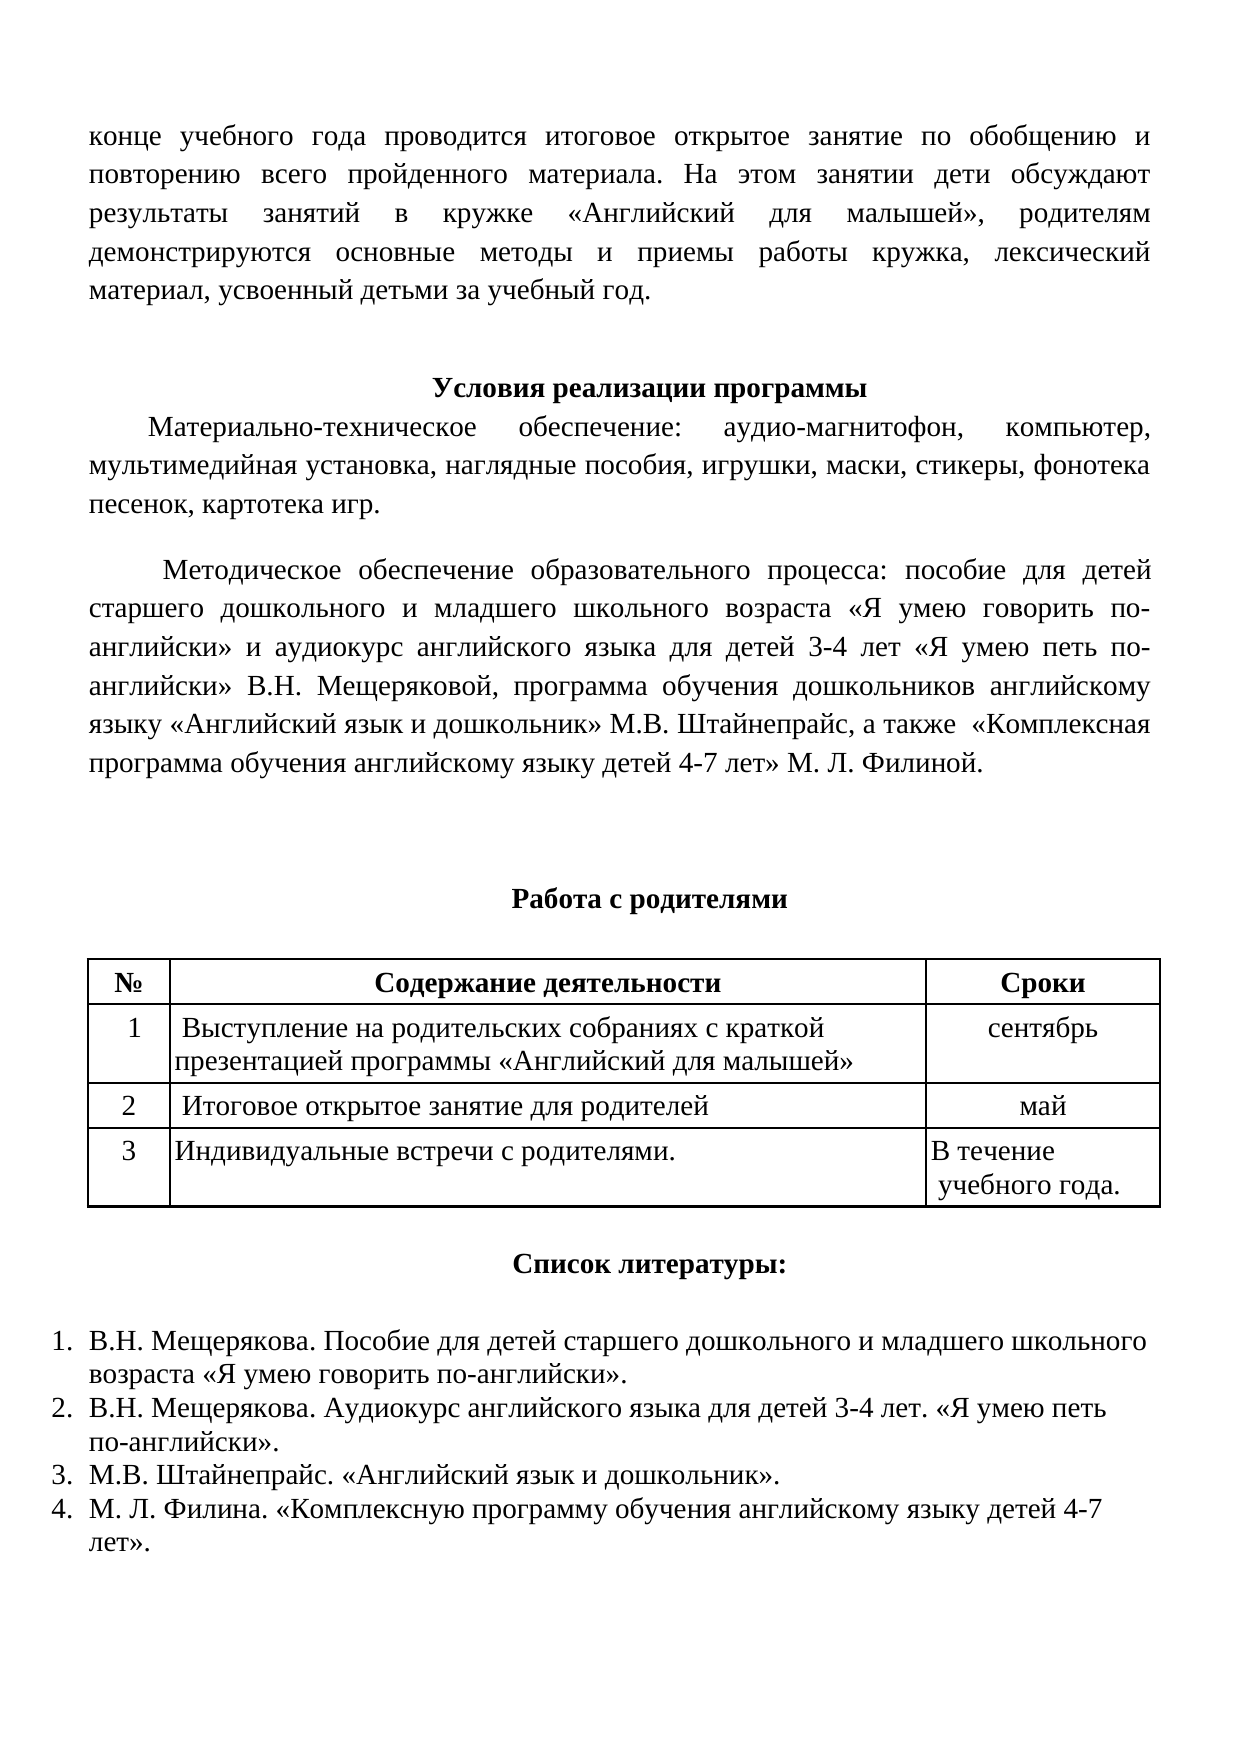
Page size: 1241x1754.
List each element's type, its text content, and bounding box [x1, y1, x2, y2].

list М. Л. Филина. «Комплексную программу обучения английскому языку детей 4-7 лет». [51, 1491, 1152, 1558]
text Условия реализации программы [89, 370, 1152, 404]
table_cell Индивидуальные встречи с родителями. [171, 1129, 925, 1205]
list М.В. Штайнепрайс. «Английский язык и дошкольник». [51, 1457, 1152, 1491]
table_cell 2 [89, 1084, 169, 1127]
table_header № [89, 960, 169, 1003]
table_cell 1 [89, 1005, 169, 1082]
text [89, 118, 1152, 306]
table_header Сроки [927, 960, 1159, 1003]
text Работа с родителями [89, 881, 1152, 915]
table_cell май [927, 1084, 1159, 1127]
text Список литературы: [89, 1246, 1152, 1279]
table_cell 3 [89, 1129, 169, 1205]
table_cell сентябрь [927, 1005, 1159, 1082]
text Методическое обеспечение образовательного процесса: пособие для детей старшего дошкольного и младшего школьного возраста «Я умею говорить по-английски» и аудиокурс английского языка для детей 3-4 лет «Я умею петь по-английски» В.Н. Мещеряковой, программа обучения дошкольников английскому языку «Английский язык и дошкольник» М.В. Штайнепрайс, а также «Комплексная программа обучения английскому языку детей 4-7 лет» М. Л. Филиной. [89, 552, 1152, 778]
table_header Содержание деятельности [171, 960, 925, 1003]
list В.Н. Мещерякова. Аудиокурс английского языка для детей 3-4 лет. «Я умею петь по-английски». [51, 1390, 1152, 1457]
table_cell Выступление на родительских собраниях с краткой презентацией программы «Английский для малышей» [171, 1005, 925, 1082]
table_cell Итоговое открытое занятие для родителей [171, 1084, 925, 1127]
list В.Н. Мещерякова. Пособие для детей старшего дошкольного и младшего школьного возраста «Я умею говорить по-английски». [51, 1323, 1152, 1390]
table_cell В течение учебного года. [927, 1129, 1159, 1205]
text Материально-техническое обеспечение: аудио-магнитофон, компьютер, мультимедийная установка, наглядные пособия, игрушки, маски, стикеры, фонотека песенок, картотека игр. [89, 409, 1152, 519]
